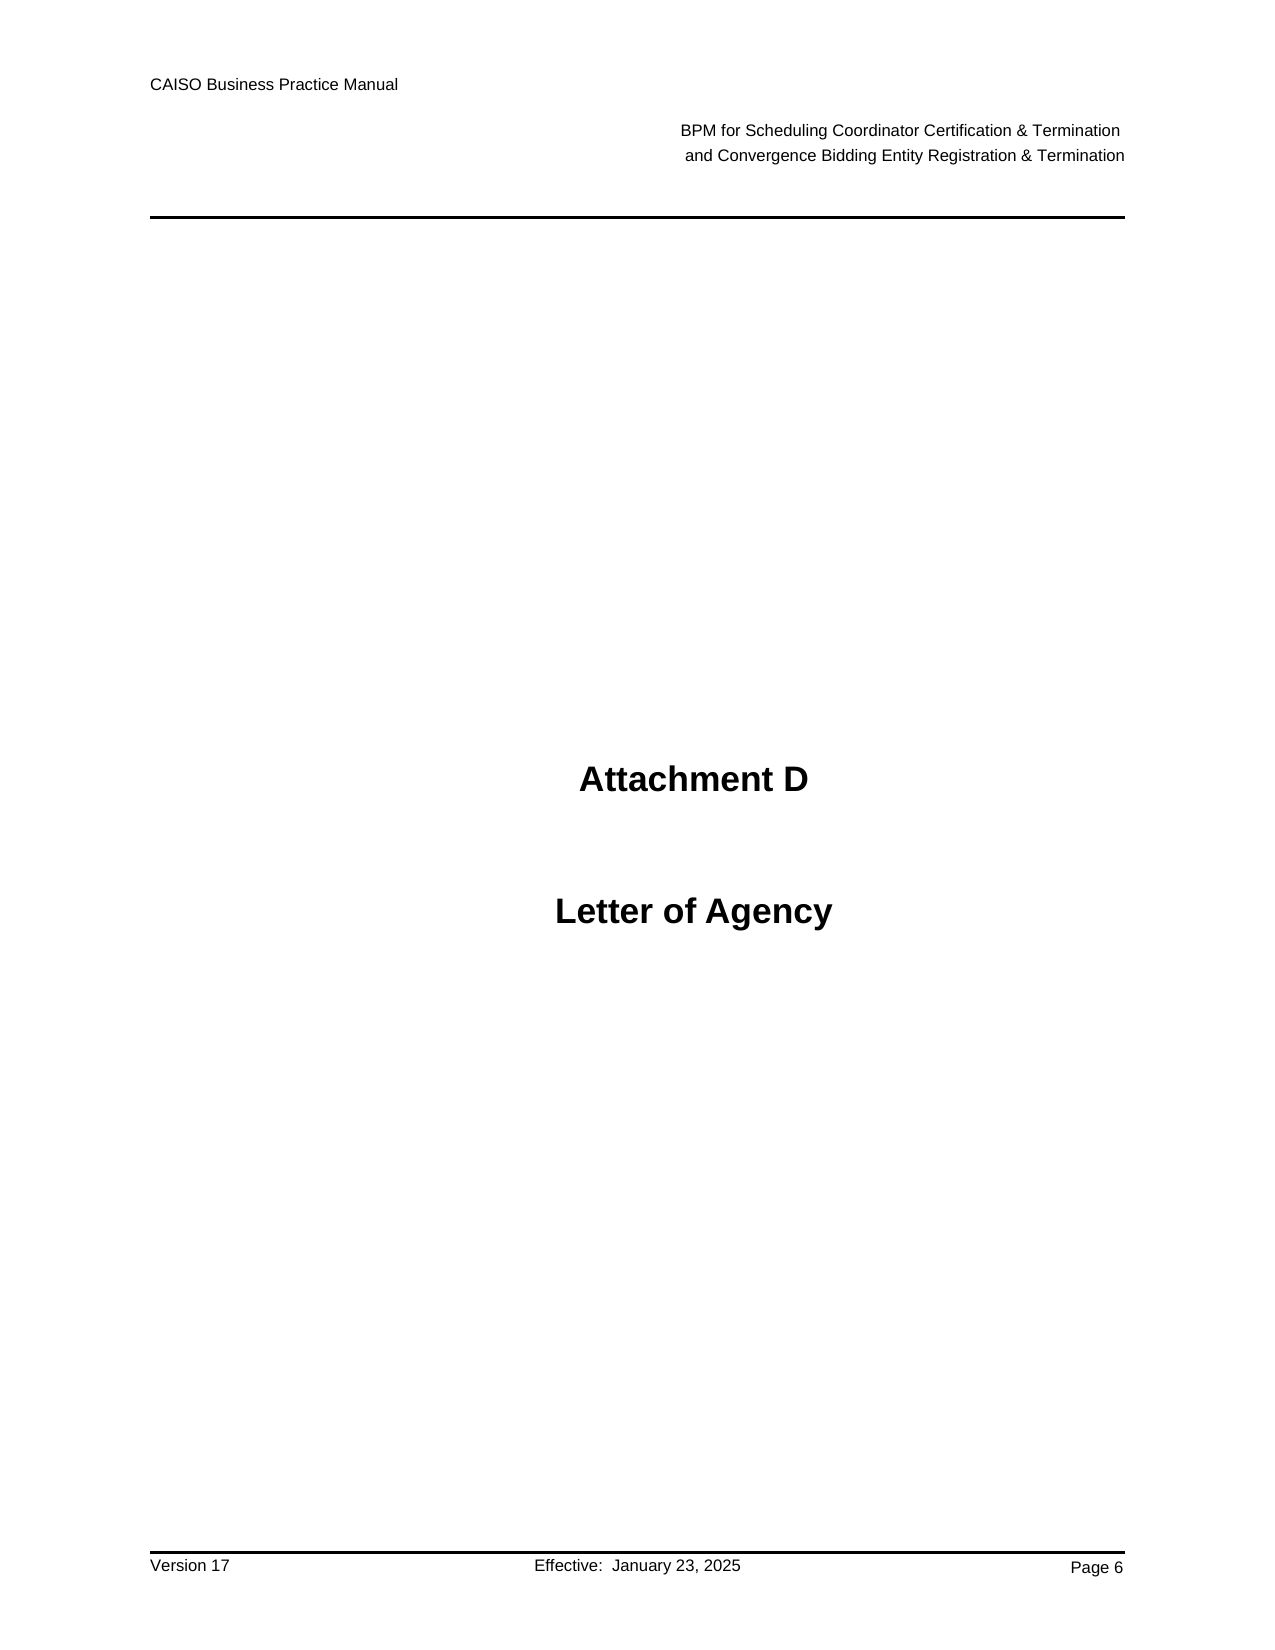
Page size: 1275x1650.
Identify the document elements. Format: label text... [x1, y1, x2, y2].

subtitle Attachment D [262, 759, 1125, 799]
subtitle Letter of Agency [262, 890, 1125, 931]
